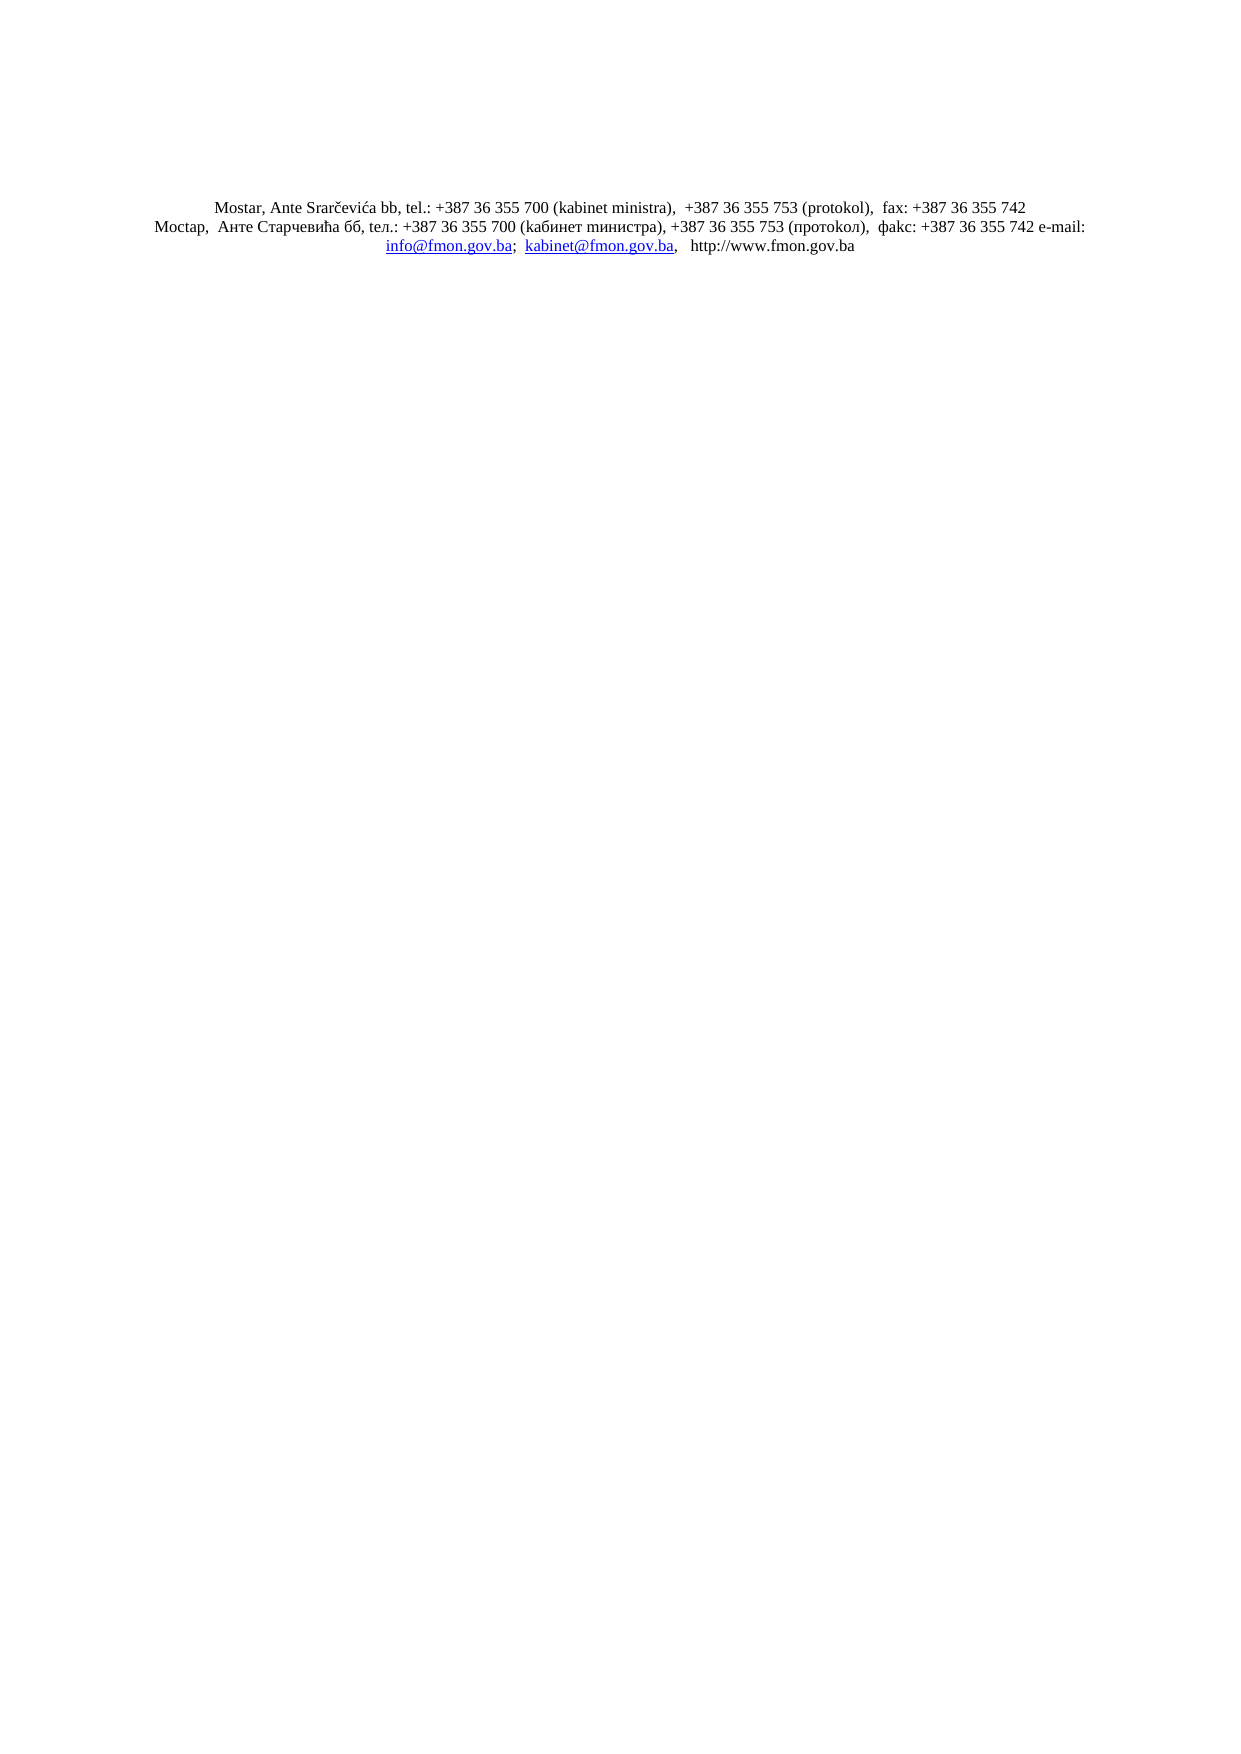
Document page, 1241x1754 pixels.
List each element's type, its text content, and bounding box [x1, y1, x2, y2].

text Moctap, Анте Старчевићa бб, teл.: +387 36 355 700 (kaбинeт mинистрa), +387 36 355 753 (прoтokол), фakc: +387 36 355 742 e-mail: info@fmon.gov.ba; kabinet@fmon.gov.ba, http://www.fmon.gov.ba [148, 217, 1093, 255]
text Mostar, Ante Srarčevića bb, tel.: +387 36 355 700 (kabinet ministra), +387 36 355 753 (protokol), fax: +387 36 355 742 [148, 198, 1093, 217]
